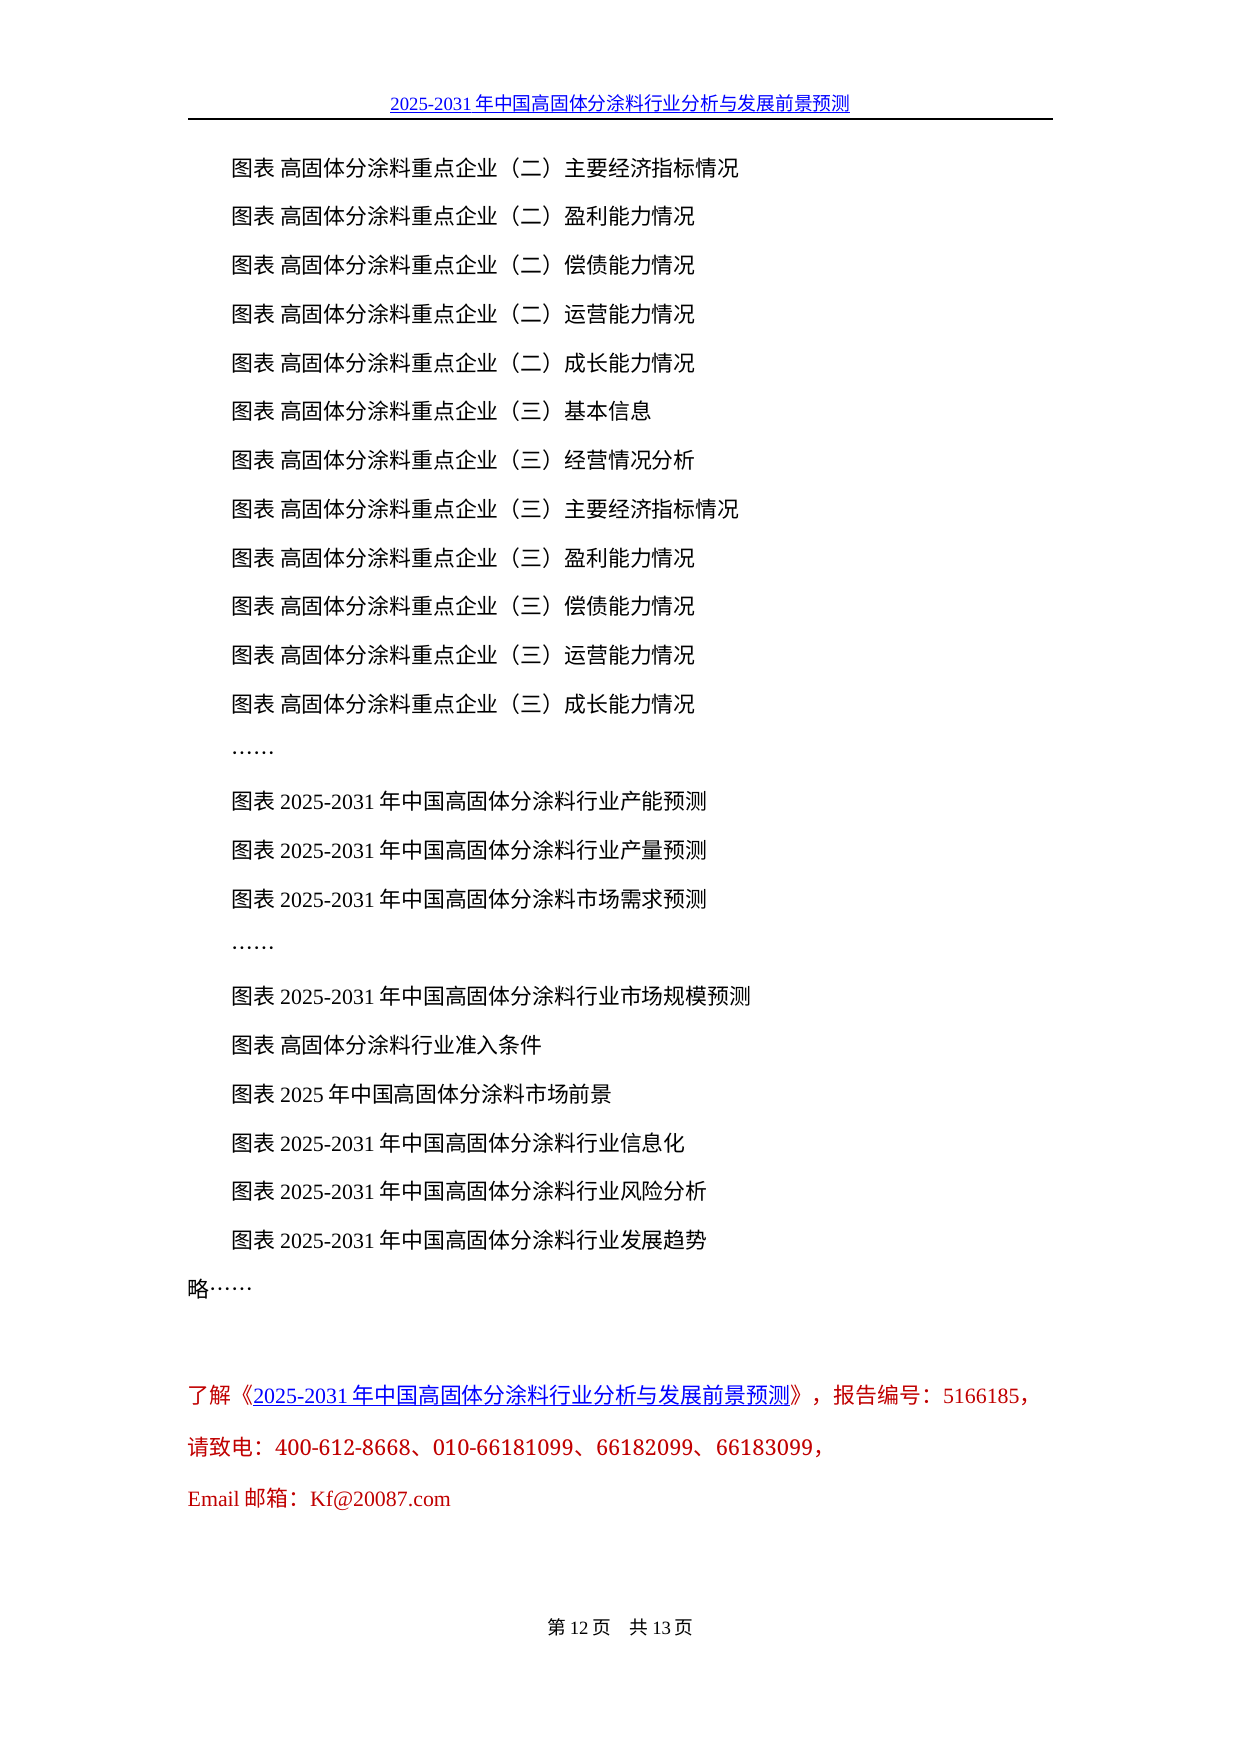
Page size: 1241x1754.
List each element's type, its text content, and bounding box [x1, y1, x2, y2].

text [187, 150, 1053, 1304]
text Email邮箱：Kf@20087.com [187, 1481, 1053, 1513]
text 请致电：400-612-8668、010-66181099、66182099、66183099， [187, 1429, 1053, 1462]
text 了解《2025-2031年中国高固体分涂料行业分析与发展前景预测》，报告编号：5166185， [187, 1378, 1053, 1410]
